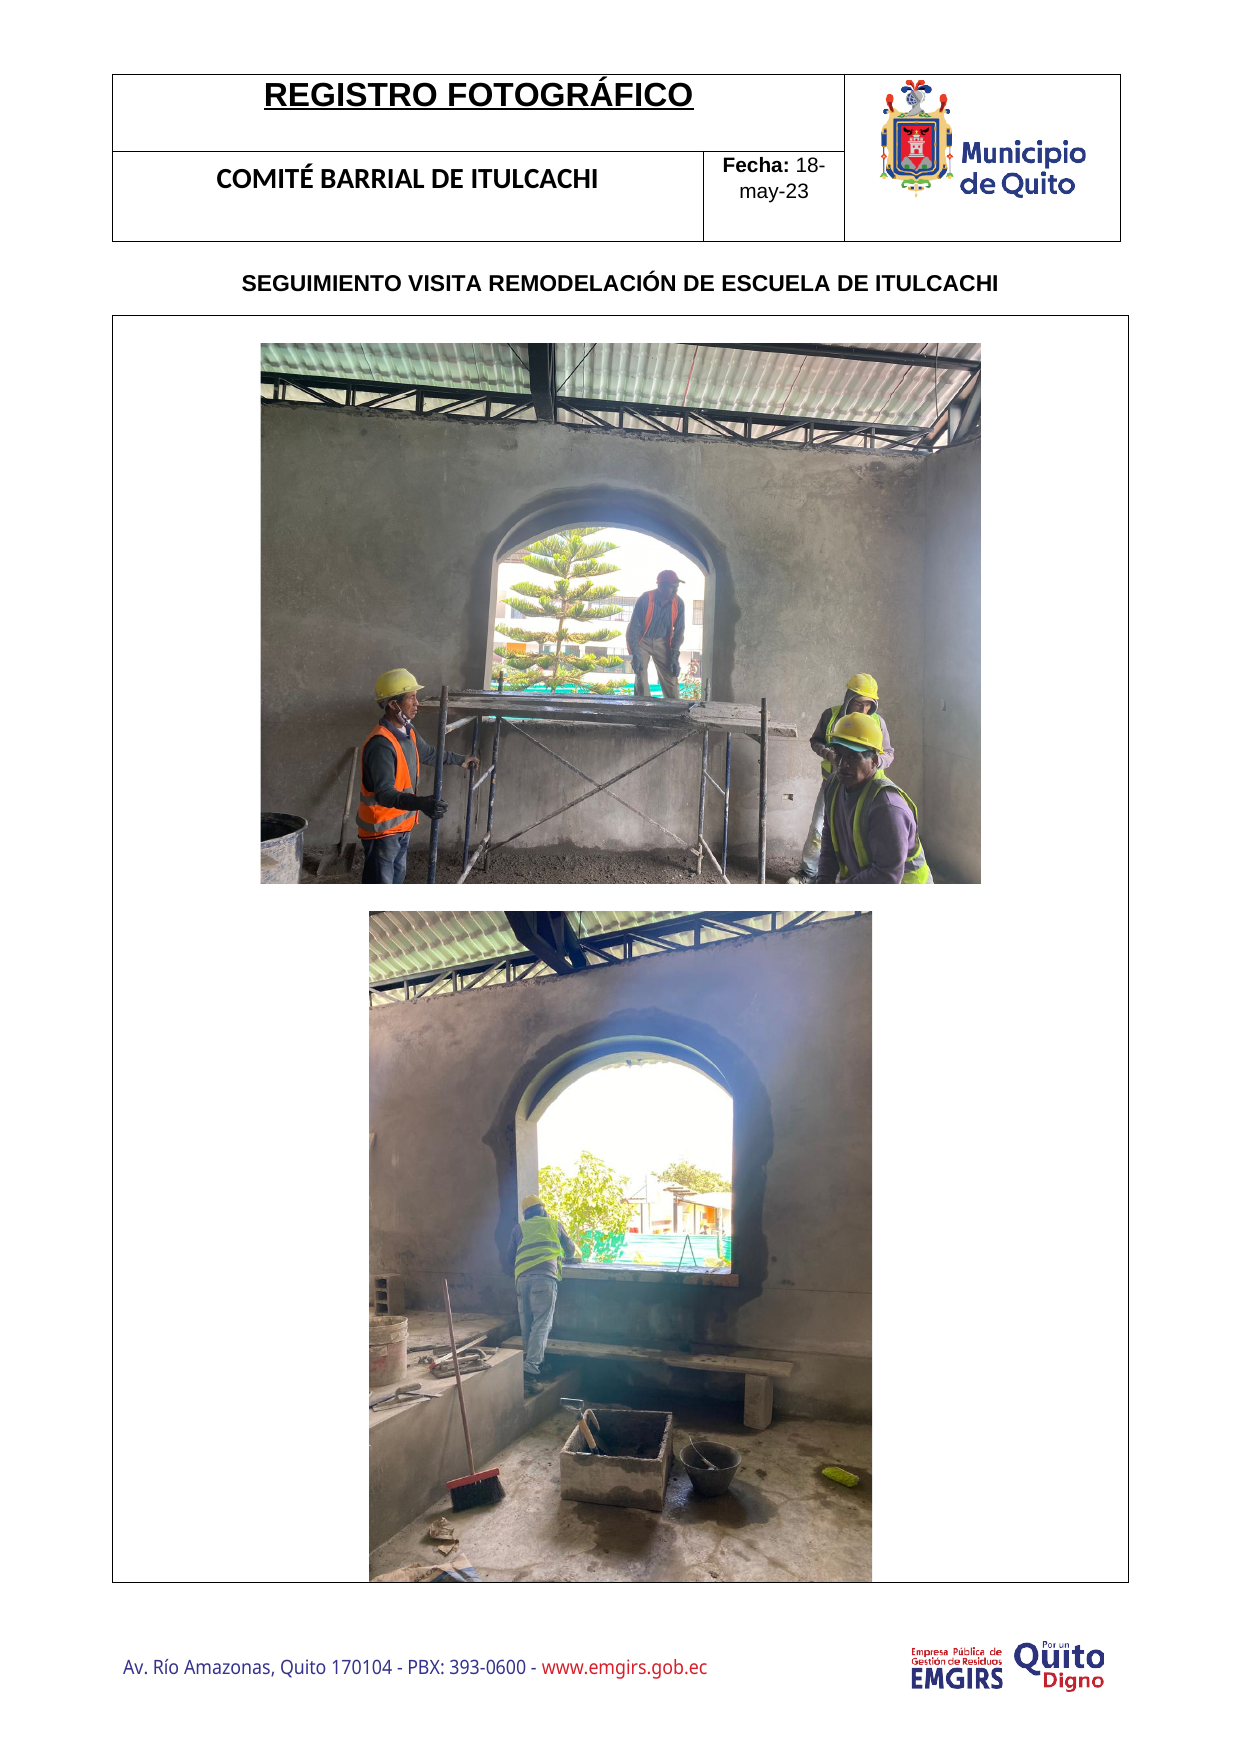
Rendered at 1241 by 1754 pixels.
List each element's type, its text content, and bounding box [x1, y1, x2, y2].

picture [260, 343, 981, 884]
table_header [113, 316, 1128, 1582]
picture [369, 911, 873, 1582]
picture [1014, 1641, 1104, 1692]
text SEGUIMIENTO VISITA REMODELACIÓN DE ESCUELA DE ITULCACHI [112, 270, 1128, 296]
picture [911, 1647, 1003, 1689]
picture [960, 140, 1086, 198]
picture [879, 80, 954, 198]
